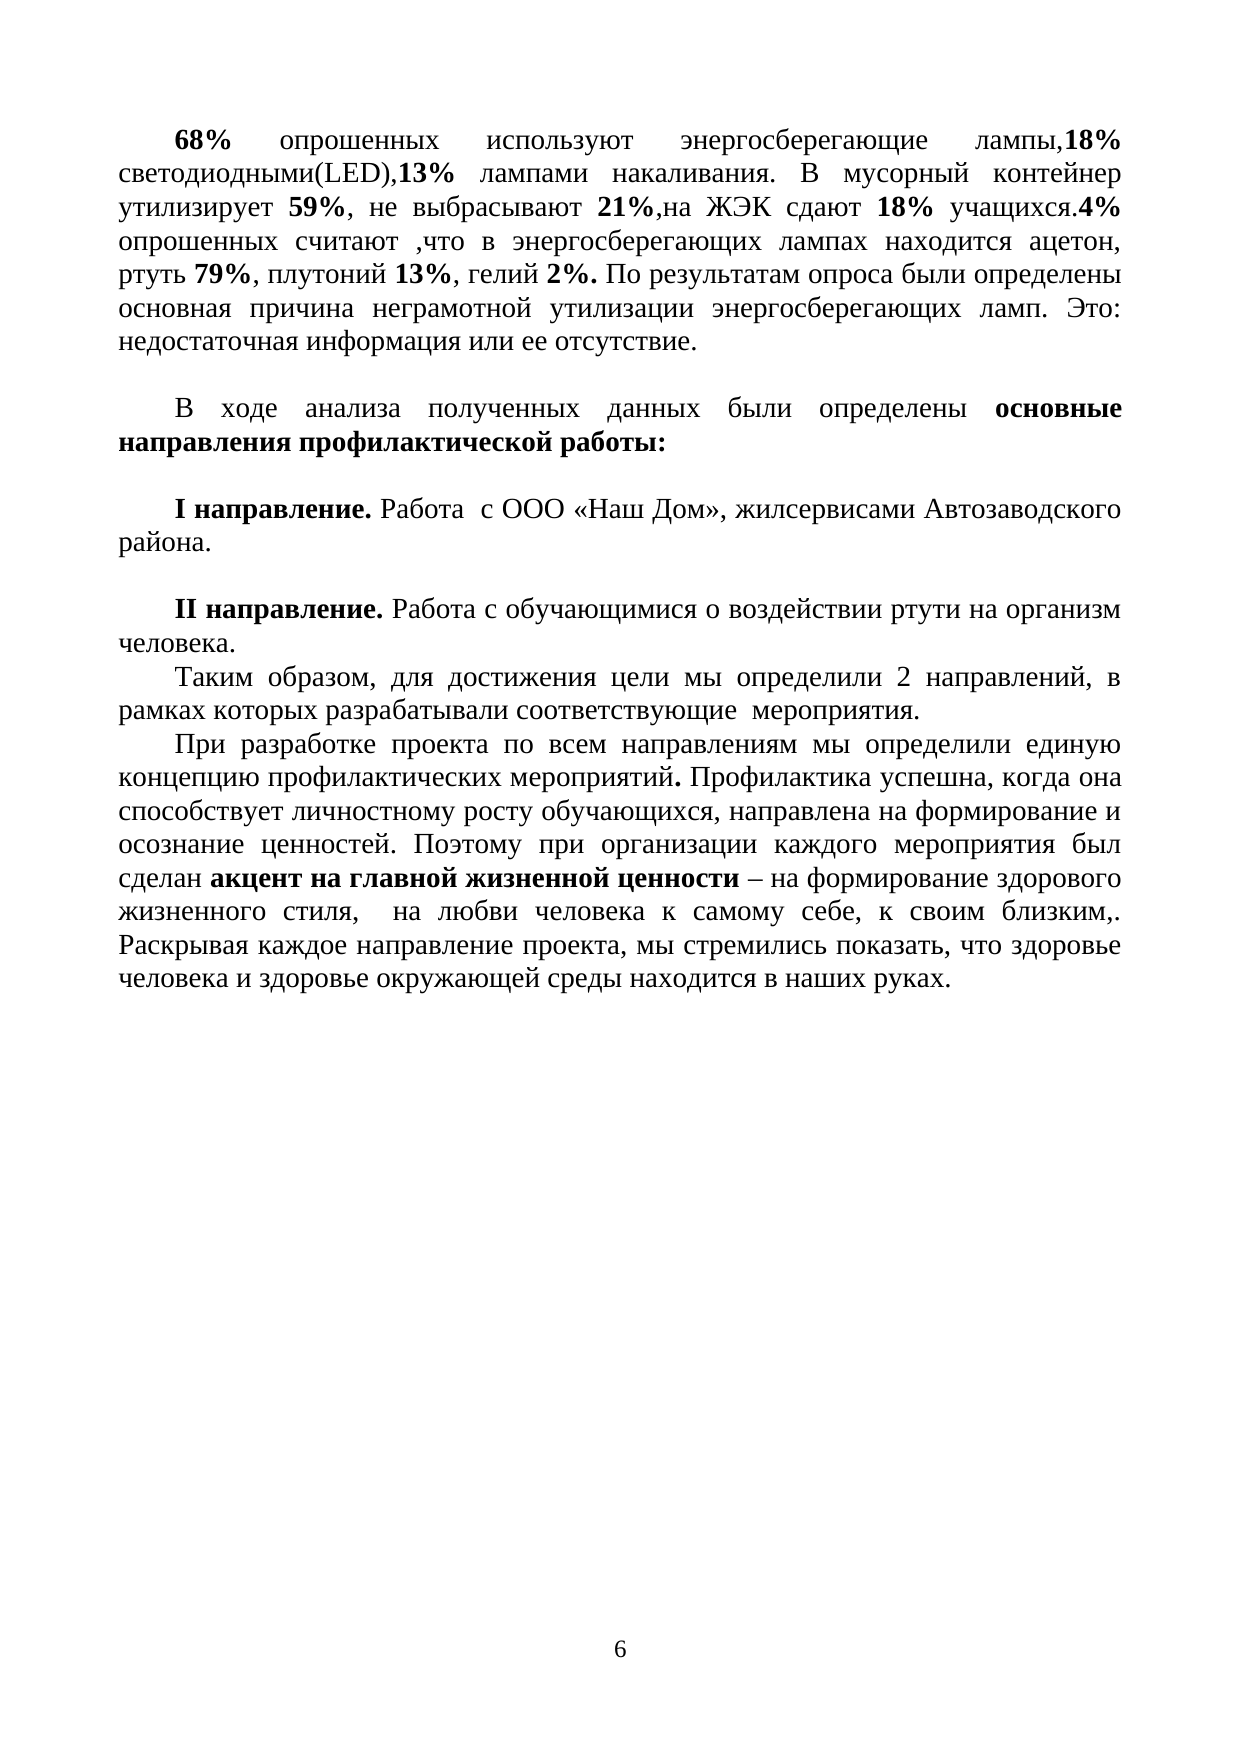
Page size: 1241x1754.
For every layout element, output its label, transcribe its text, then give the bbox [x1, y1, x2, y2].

text При разработке проекта по всем направлениям мы определили единую концепцию профилактических мероприятий. Профилактика успешна, когда она способствует личностному росту обучающихся, направлена на формирование и осознание ценностей. Поэтому при организации каждого мероприятия был сделан акцент на главной жизненной ценности – на формирование здорового жизненного стиля, на любви человека к самому себе, к своим близким,. Раскрывая каждое направление проекта, мы стремились показать, что здоровье человека и здоровье окружающей среды находится в наших руках. [118, 726, 1122, 994]
text В ходе анализа полученных данных были определены основные направления профилактической работы: [118, 390, 1122, 457]
text Таким образом, для достижения цели мы определили 2 направлений, в рамках которых разрабатывали соответствующие мероприятия. [118, 659, 1122, 726]
text II направление. Работа с обучающимися о воздействии ртути на организм человека. [118, 592, 1122, 659]
text 68% опрошенных используют энергосберегающие лампы,18% светодиодными(LED),13% лампами накаливания. В мусорный контейнер утилизирует 59%, не выбрасывают 21%,на ЖЭК сдают 18% учащихся.4% опрошенных считают ,что в энергосберегающих лампах находится ацетон, ртуть 79%, плутоний 13%, гелий 2%. По результатам опроса были определены основная причина неграмотной утилизации энергосберегающих ламп. Это: недостаточная информация или ее отсутствие. [118, 122, 1122, 357]
text I направление. Работа с ООО «Наш Дом», жилсервисами Автозаводского района. [118, 491, 1122, 558]
